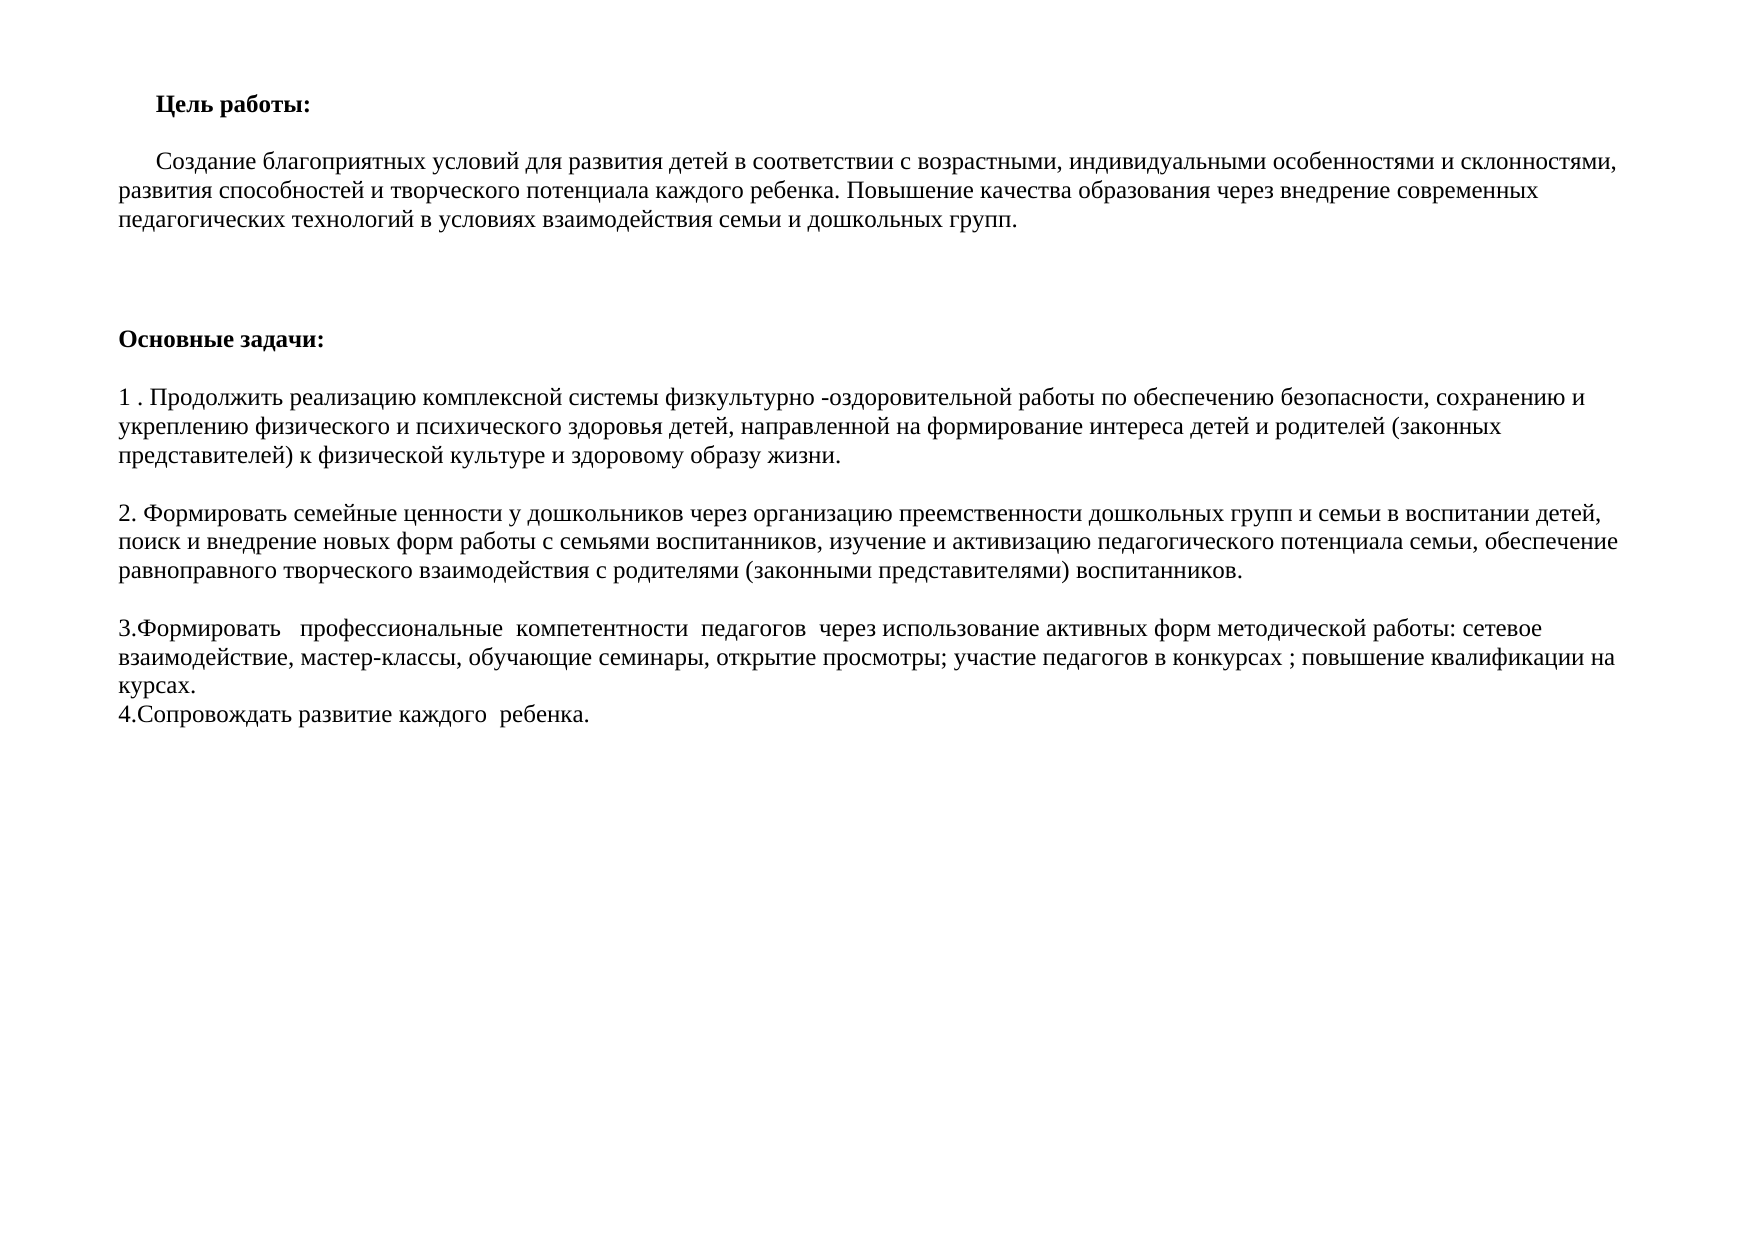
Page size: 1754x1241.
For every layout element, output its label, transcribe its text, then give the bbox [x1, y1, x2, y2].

text Цель работы: [118, 89, 1636, 117]
list 4.Сопровождать развитие каждого ребенка. [118, 699, 1636, 728]
list 3.Формировать профессиональные компетентности педагогов через использование активных форм методической работы: сетевое взаимодействие, мастер-классы, обучающие семинары, открытие просмотры; участие педагогов в конкурсах ; повышение квалификации на курсах. [118, 613, 1636, 699]
text Основные задачи: [118, 324, 1636, 353]
text 1 . Продолжить реализацию комплексной системы физкультурно -оздоровительной работы по обеспечению безопасности, сохранению и укреплению физического и психического здоровья детей, направленной на формирование интереса детей и родителей (законных представителей) к физической культуре и здоровому образу жизни. [118, 382, 1636, 468]
text 2. Формировать семейные ценности у дошкольников через организацию преемственности дошкольных групп и семьи в воспитании детей, поиск и внедрение новых форм работы с семьями воспитанников, изучение и активизацию педагогического потенциала семьи, обеспечение равноправного творческого взаимодействия с родителями (законными представителями) воспитанников. [118, 498, 1636, 584]
text Создание благоприятных условий для развития детей в соответствии с возрастными, индивидуальными особенностями и склонностями, развития способностей и творческого потенциала каждого ребенка. Повышение качества образования через внедрение современных педагогических технологий в условиях взаимодействия семьи и дошкольных групп. [118, 146, 1636, 232]
